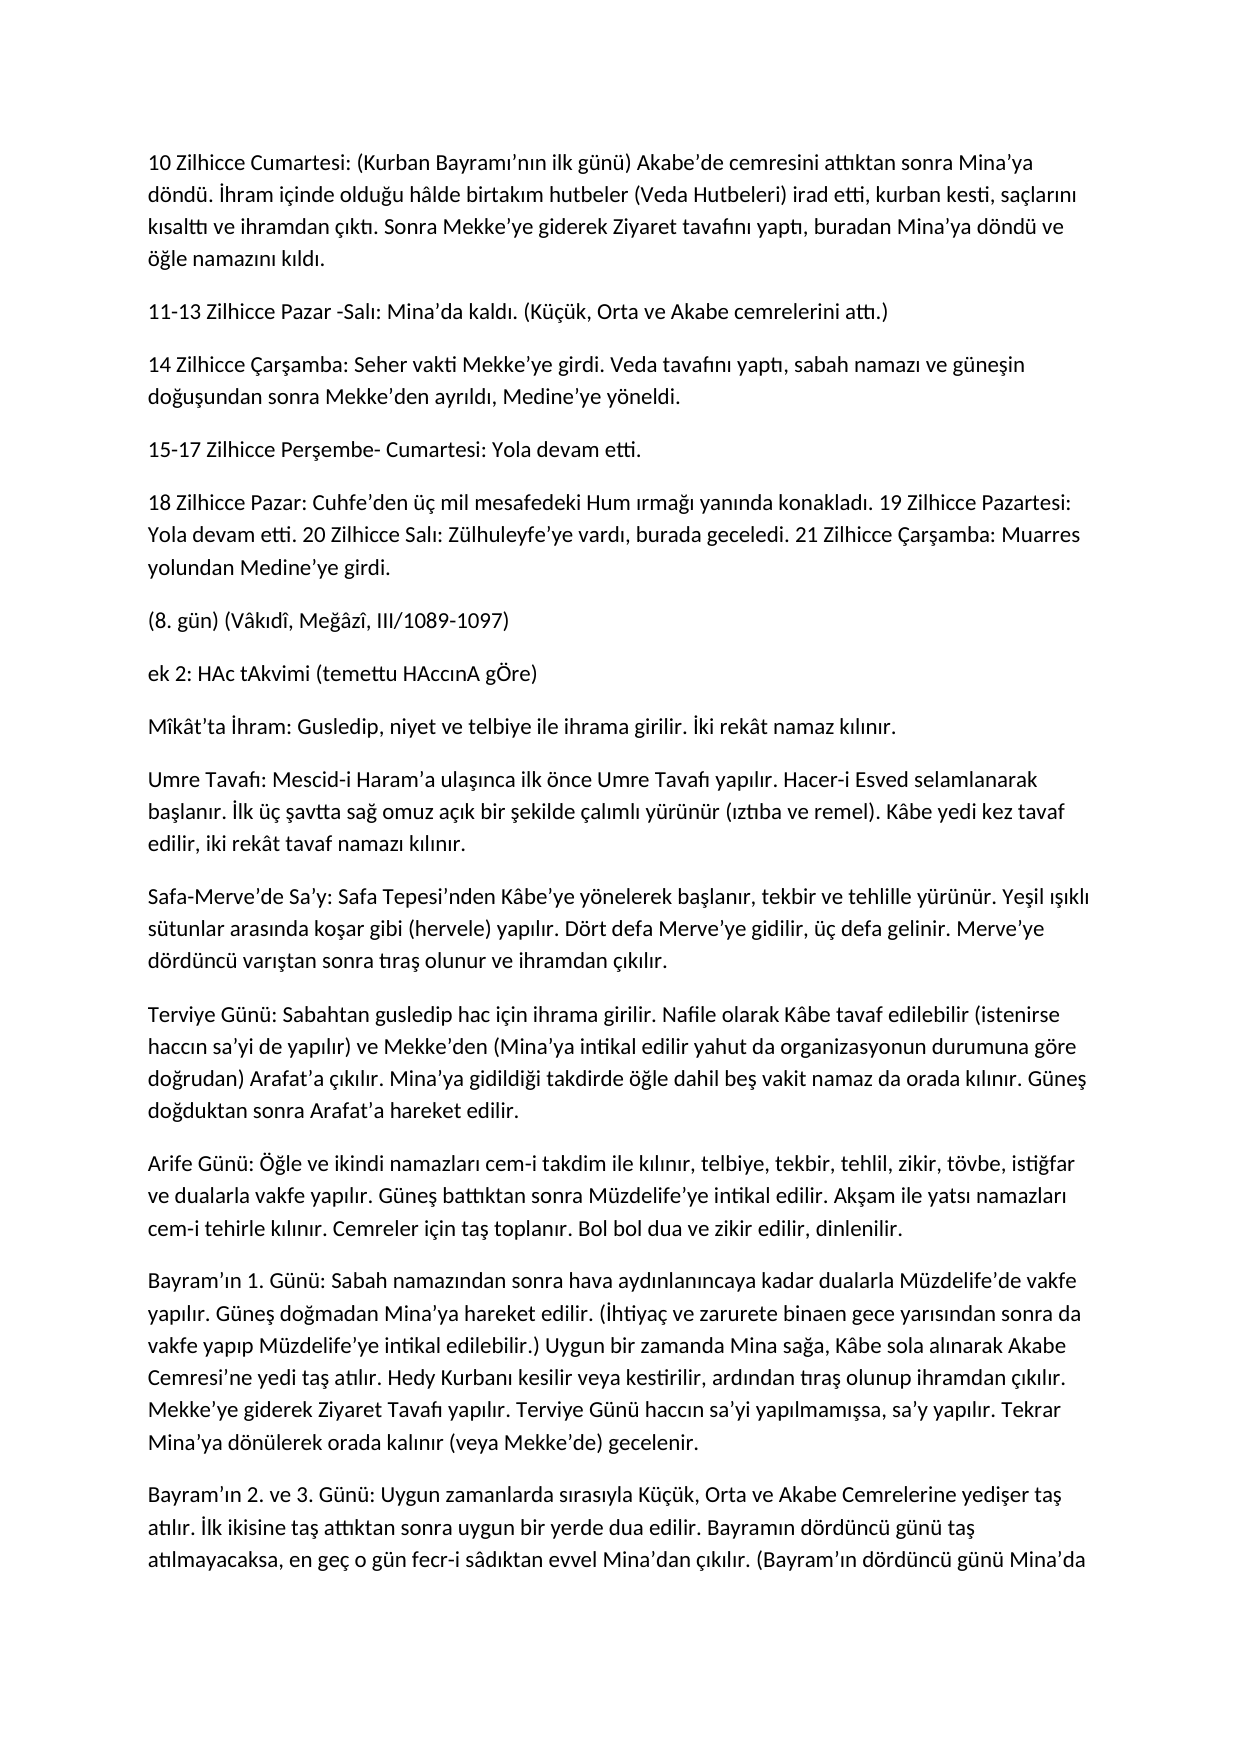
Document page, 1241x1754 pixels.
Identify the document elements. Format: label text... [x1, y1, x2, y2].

text Safa-Merve’de Sa’y: Safa Tepesi’nden Kâbe’ye yönelerek başlanır, tekbir ve tehlille yürünür. Yeşil ışıklı sütunlar arasında koşar gibi (hervele) yapılır. Dört defa Merve’ye gidilir, üç defa gelinir. Merve’ye dördüncü varıştan sonra tıraş olunur ve ihramdan çıkılır. [148, 882, 1093, 975]
text 10 Zilhicce Cumartesi: (Kurban Bayramı’nın ilk günü) Akabe’de cemresini attıktan sonra Mina’ya döndü. İhram içinde olduğu hâlde birtakım hutbeler (Veda Hutbeleri) irad etti, kurban kesti, saçlarını kısalttı ve ihramdan çıktı. Sonra Mekke’ye giderek Ziyaret tavafını yaptı, buradan Mina’ya döndü ve öğle namazını kıldı. [148, 148, 1093, 272]
text Umre Tavafı: Mescid-i Haram’a ulaşınca ilk önce Umre Tavafı yapılır. Hacer-i Esved selamlanarak başlanır. İlk üç şavtta sağ omuz açık bir şekilde çalımlı yürünür (ıztıba ve remel). Kâbe yedi kez tavaf edilir, iki rekât tavaf namazı kılınır. [148, 765, 1093, 857]
text Mîkât’ta İhram: Gusledip, niyet ve telbiye ile ihrama girilir. İki rekât namaz kılınır. [148, 712, 1093, 740]
text 15-17 Zilhicce Perşembe- Cumartesi: Yola devam etti. [148, 435, 1093, 463]
text Bayram’ın 1. Günü: Sabah namazından sonra hava aydınlanıncaya kadar dualarla Müzdelife’de vakfe yapılır. Güneş doğmadan Mina’ya hareket edilir. (İhtiyaç ve zarurete binaen gece yarısından sonra da vakfe yapıp Müzdelife’ye intikal edilebilir.) Uygun bir zamanda Mina sağa, Kâbe sola alınarak Akabe Cemresi’ne yedi taş atılır. Hedy Kurbanı kesilir veya kestirilir, ardından tıraş olunup ihramdan çıkılır. Mekke’ye giderek Ziyaret Tavafı yapılır. Terviye Günü haccın sa’yi yapılmamışsa, sa’y yapılır. Tekrar Mina’ya dönülerek orada kalınır (veya Mekke’de) gecelenir. [148, 1267, 1093, 1456]
text (8. gün) (Vâkıdî, Meğâzî, III/1089-1097) [148, 606, 1093, 634]
text Terviye Günü: Sabahtan gusledip hac için ihrama girilir. Nafile olarak Kâbe tavaf edilebilir (istenirse haccın sa’yi de yapılır) ve Mekke’den (Mina’ya intikal edilir yahut da organizasyonun durumuna göre doğrudan) Arafat’a çıkılır. Mina’ya gidildiği takdirde öğle dahil beş vakit namaz da orada kılınır. Güneş doğduktan sonra Arafat’a hareket edilir. [148, 1000, 1093, 1124]
text ek 2: HAc tAkvimi (temettu HAccınA gÖre) [148, 659, 1093, 687]
text 11-13 Zilhicce Pazar -Salı: Mina’da kaldı. (Küçük, Orta ve Akabe cemrelerini attı.) [148, 297, 1093, 325]
text 14 Zilhicce Çarşamba: Seher vakti Mekke’ye girdi. Veda tavafını yaptı, sabah namazı ve güneşin doğuşundan sonra Mekke’den ayrıldı, Medine’ye yöneldi. [148, 350, 1093, 410]
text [148, 1481, 1093, 1573]
text 18 Zilhicce Pazar: Cuhfe’den üç mil mesafedeki Hum ırmağı yanında konakladı. 19 Zilhicce Pazartesi: Yola devam etti. 20 Zilhicce Salı: Zülhuleyfe’ye vardı, burada geceledi. 21 Zilhicce Çarşamba: Muarres yolundan Medine’ye girdi. [148, 488, 1093, 581]
text Arife Günü: Öğle ve ikindi namazları cem-i takdim ile kılınır, telbiye, tekbir, tehlil, zikir, tövbe, istiğfar ve dualarla vakfe yapılır. Güneş battıktan sonra Müzdelife’ye intikal edilir. Akşam ile yatsı namazları cem-i tehirle kılınır. Cemreler için taş toplanır. Bol bol dua ve zikir edilir, dinlenilir. [148, 1149, 1093, 1242]
